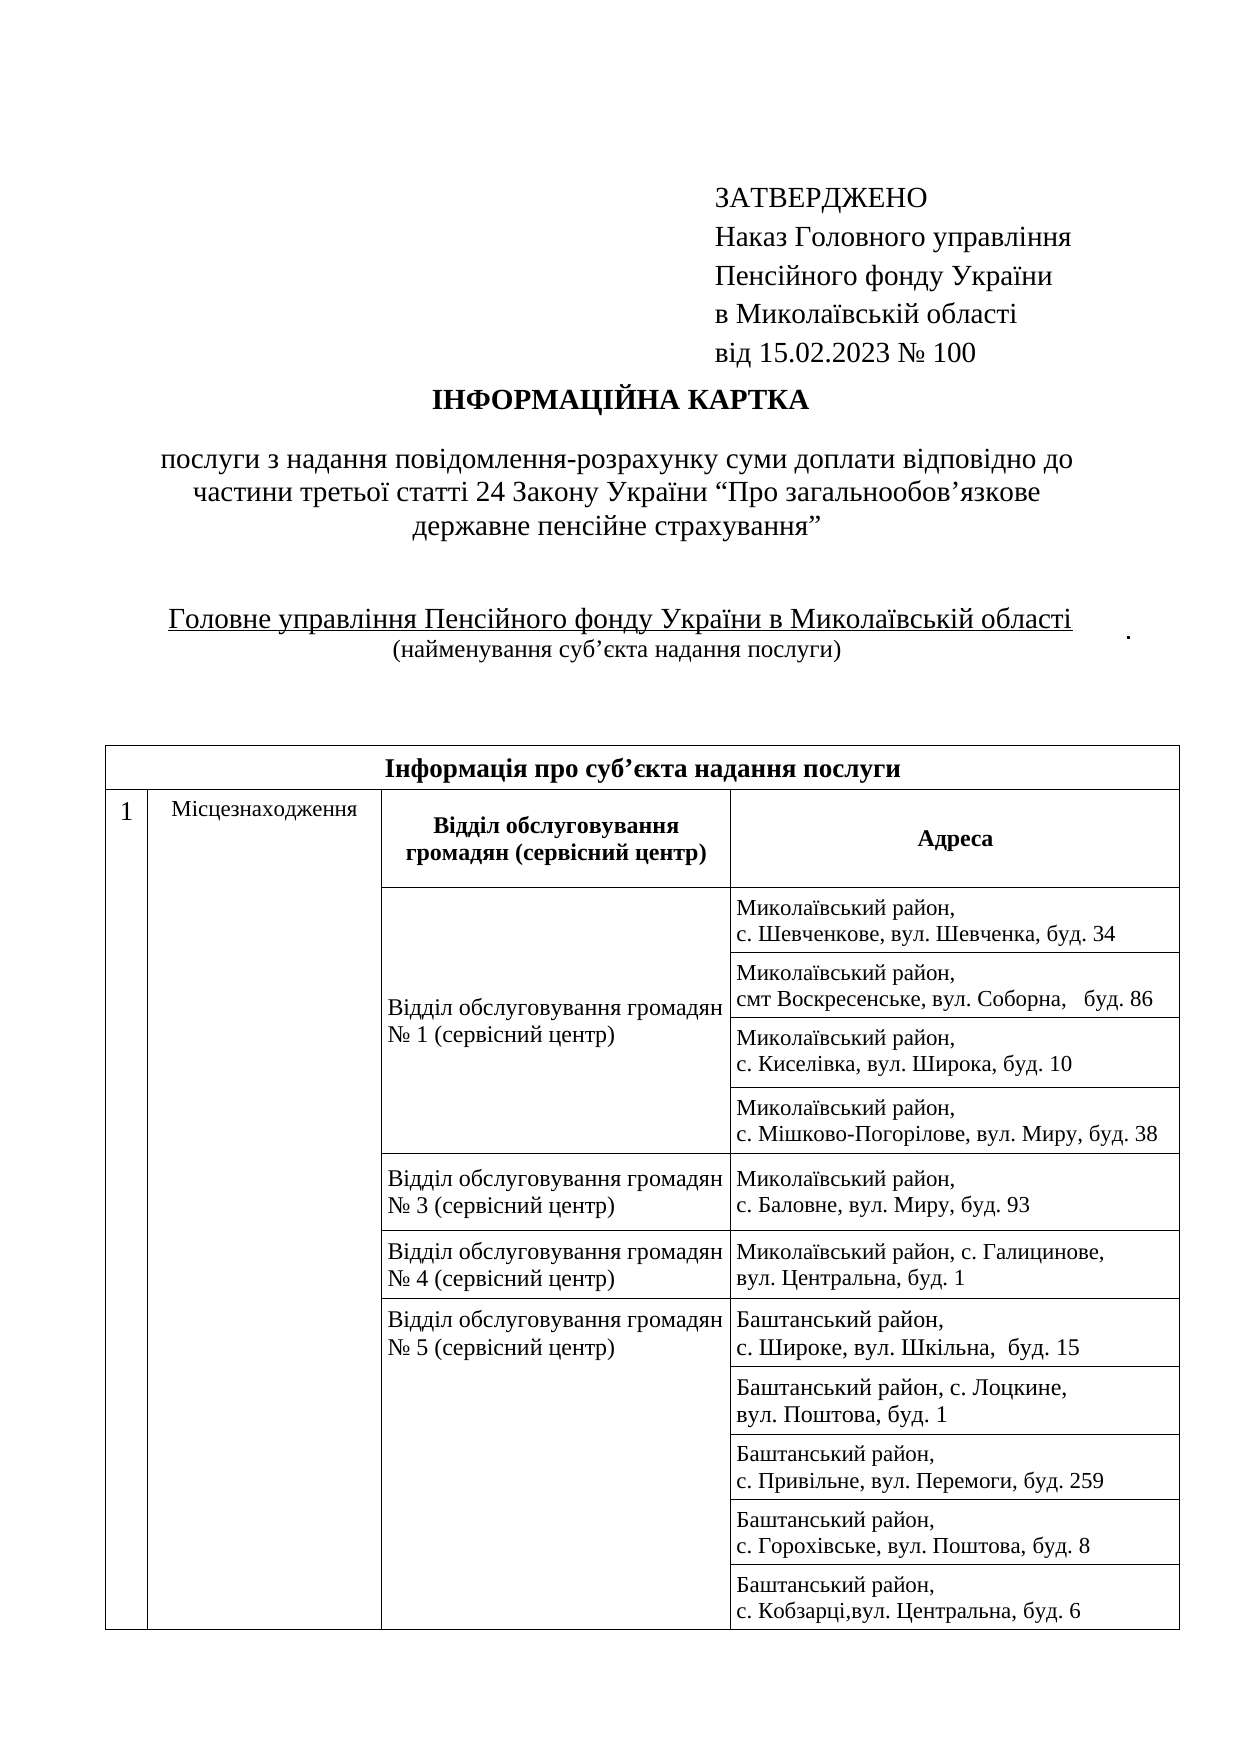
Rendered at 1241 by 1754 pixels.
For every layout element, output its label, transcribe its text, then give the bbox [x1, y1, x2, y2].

table_cell Відділ обслуговування громадян № 5 (сервісний центр) [382, 1299, 730, 1629]
table_cell Відділ обслуговування громадян № 3 (сервісний центр) [382, 1154, 730, 1229]
text Наказ Головного управління Пенсійного фонду України [714, 219, 1122, 291]
text ЗАТВЕРДЖЕНО [714, 181, 1122, 214]
table_cell Відділ обслуговування громадян (сервісний центр) [382, 790, 730, 887]
table_cell Місцезнаходження [148, 790, 381, 1629]
table_cell Баштанський район, с. Привільне, вул. Перемоги, буд. 259 [731, 1435, 1179, 1499]
text (найменування суб’єкта надання послуги) [137, 634, 1096, 663]
text ІНФОРМАЦІЙНА КАРТКА [389, 382, 845, 416]
table_cell Баштанський район, с. Горохівське, вул. Поштова, буд. 8 [731, 1500, 1179, 1564]
table_cell 1 [106, 790, 147, 1629]
text послуги з надання повідомлення-розрахунку суми доплати відповідно до частини третьої статті 24 Закону України “Про загальнообов’язкове державне пенсійне страхування” [137, 441, 1096, 542]
table_cell Миколаївський район, с. Галицинове, вул. Центральна, буд. 1 [731, 1231, 1179, 1298]
table_header Інформація про суб’єкта надання послуги [106, 746, 1179, 788]
table_cell Миколаївський район, с. Киселівка, вул. Широка, буд. 10 [731, 1018, 1179, 1087]
table_cell Відділ обслуговування громадян № 4 (сервісний центр) [382, 1231, 730, 1298]
table_cell Баштанський район, с. Кобзарці,вул. Центральна, буд. 6 [731, 1565, 1179, 1629]
table_cell Миколаївський район, с. Баловне, вул. Миру, буд. 93 [731, 1154, 1179, 1229]
table_cell Відділ обслуговування громадян № 1 (сервісний центр) [382, 888, 730, 1152]
table_cell Баштанський район, с. Лоцкине, вул. Поштова, буд. 1 [731, 1367, 1179, 1434]
text Головне управління Пенсійного фонду України в Миколаївській області [124, 601, 1116, 634]
text від 15.02.2023 № 100 [714, 335, 1122, 368]
table_cell Миколаївський район, с. Мішково-Погорілове, вул. Миру, буд. 38 [731, 1088, 1179, 1152]
table_cell Баштанський район, с. Широке, вул. Шкільна, буд. 15 [731, 1299, 1179, 1366]
text в Миколаївській області [714, 296, 1122, 330]
table_cell Миколаївський район, смт Воскресенське, вул. Соборна, буд. 86 [731, 953, 1179, 1017]
table_cell Миколаївський район, с. Шевченкове, вул. Шевченка, буд. 34 [731, 888, 1179, 952]
table_cell Адреса [731, 790, 1179, 887]
